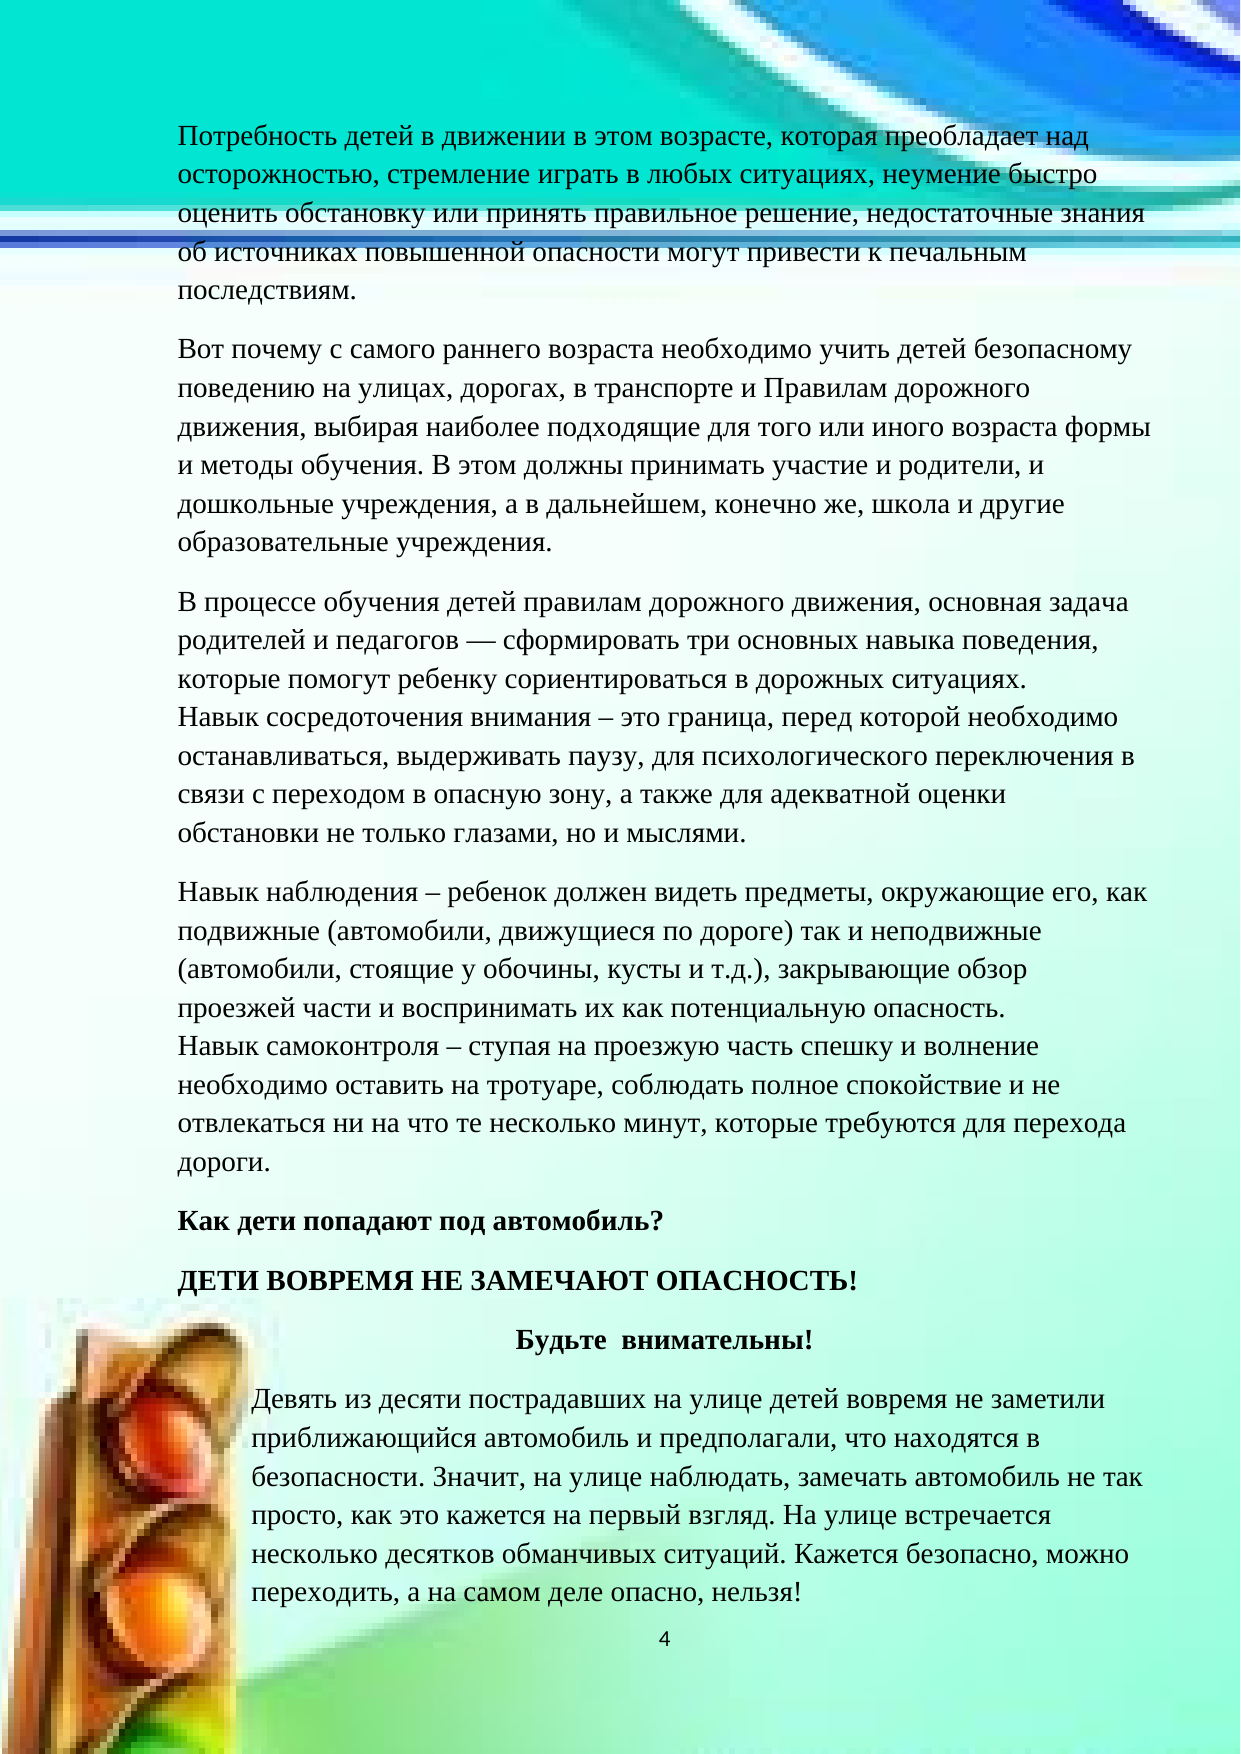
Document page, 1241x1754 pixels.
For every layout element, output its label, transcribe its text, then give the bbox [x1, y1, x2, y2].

text Девять из десяти пострадавших на улице детей вовремя не заметили приближающийся автомобиль и предполагали, что находятся в безопасности. Значит, на улице наблюдать, замечать автомобиль не так просто, как это кажется на первый взгляд. На улице встречается несколько десятков обманчивых ситуаций. Кажется безопасно, можно переходить, а на самом деле опасно, нельзя! [251, 1382, 1152, 1608]
text ДЕТИ ВОВРЕМЯ НЕ ЗАМЕЧАЮТ ОПАСНОСТЬ! [177, 1263, 1152, 1296]
text Как дети попадают под автомобиль? [177, 1203, 1152, 1237]
picture [0, 0, 1241, 1754]
text Будьте внимательны! [177, 1322, 1152, 1356]
text Вот почему с самого раннего возраста необходимо учить детей безопасному поведению на улицах, дорогах, в транспорте и Правилам дорожного движения, выбирая наиболее подходящие для того или иного возраста формы и методы обучения. В этом должны принимать участие и родители, и дошкольные учреждения, а в дальнейшем, конечно же, школа и другие образовательные учреждения. [177, 332, 1152, 558]
text В процессе обучения детей правилам дорожного движения, основная задача родителей и педагогов — сформировать три основных навыка поведения, которые помогут ребенку сориентироваться в дорожных ситуациях. Навык сосредоточения внимания – это граница, перед которой необходимо останавливаться, выдерживать паузу, для психологического переключения в связи с переходом в опасную зону, а также для адекватной оценки обстановки не только глазами, но и мыслями. [177, 584, 1152, 848]
text Потребность детей в движении в этом возрасте, которая преобладает над осторожностью, стремление играть в любых ситуациях, неумение быстро оценить обстановку или принять правильное решение, недостаточные знания об источниках повышенной опасности могут привести к печальным последствиям. [177, 118, 1152, 306]
text Навык наблюдения – ребенок должен видеть предметы, окружающие его, как подвижные (автомобили, движущиеся по дороге) так и неподвижные (автомобили, стоящие у обочины, кусты и т.д.), закрывающие обзор проезжей части и воспринимать их как потенциальную опасность. Навык самоконтроля – ступая на проезжую часть спешку и волнение необходимо оставить на тротуаре, соблюдать полное спокойствие и не отвлекаться ни на что те несколько минут, которые требуются для перехода дороги. [177, 874, 1152, 1178]
